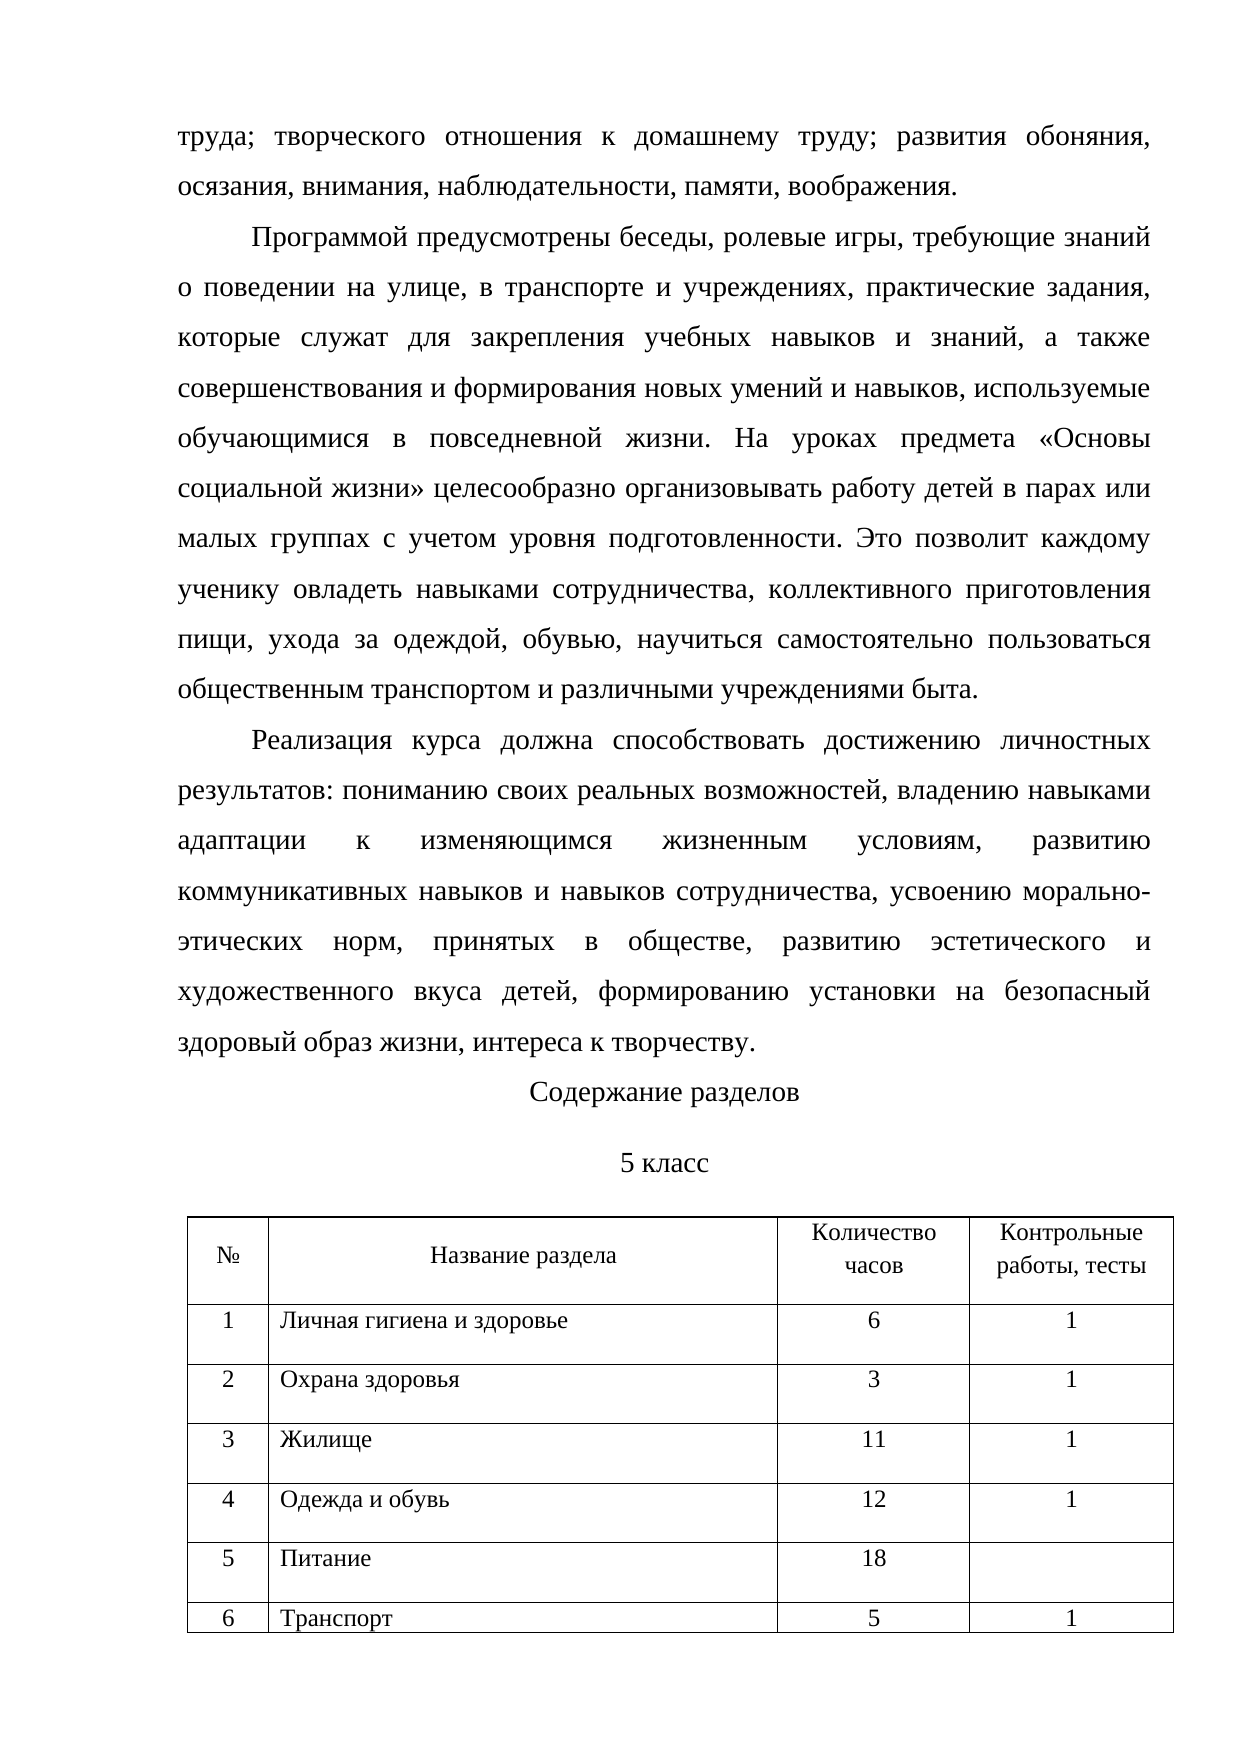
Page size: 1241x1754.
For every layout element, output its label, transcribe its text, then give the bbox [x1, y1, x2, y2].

table_cell Жилище [269, 1424, 777, 1483]
table_cell 11 [778, 1424, 969, 1483]
table_cell Питание [269, 1543, 777, 1602]
table_header Название раздела [269, 1218, 777, 1304]
table_cell 3 [188, 1424, 268, 1483]
table_cell [970, 1543, 1173, 1602]
table_cell 6 [188, 1603, 268, 1632]
table_header Контрольные работы, тесты [970, 1218, 1173, 1304]
text Реализация курса должна способствовать достижению личностных результатов: пониманию своих реальных возможностей, владению навыками адаптации к изменяющимся жизненным условиям, развитию коммуникативных навыков и навыков сотрудничества, усвоению морально-этических норм, принятых в обществе, развитию эстетического и художественного вкуса детей, формированию установки на безопасный здоровый образ жизни, интереса к творчеству. [177, 722, 1152, 1057]
table_header Количество часов [778, 1218, 969, 1304]
text Программой предусмотрены беседы, ролевые игры, требующие знаний о поведении на улице, в транспорте и учреждениях, практические задания, которые служат для закрепления учебных навыков и знаний, а также совершенствования и формирования новых умений и навыков, используемые обучающимися в повседневной жизни. На уроках предмета «Основы социальной жизни» целесообразно организовывать работу детей в парах или малых группах с учетом уровня подготовленности. Это позволит каждому ученику овладеть навыками сотрудничества, коллективного приготовления пищи, ухода за одеждой, обувью, научиться самостоятельно пользоваться общественным транспортом и различными учреждениями быта. [177, 219, 1152, 705]
table_cell 1 [970, 1424, 1173, 1483]
table_cell 6 [778, 1305, 969, 1363]
table_cell 2 [188, 1365, 268, 1423]
table_cell Личная гигиена и здоровье [269, 1305, 777, 1363]
table_cell 5 [778, 1603, 969, 1632]
table_cell 3 [778, 1365, 969, 1423]
table_cell 4 [188, 1484, 268, 1542]
table_cell Охрана здоровья [269, 1365, 777, 1423]
table_header № [188, 1218, 268, 1304]
text 5 класс [177, 1145, 1152, 1179]
table_cell 1 [970, 1365, 1173, 1423]
table_cell Транспорт [269, 1603, 777, 1632]
table_cell 5 [188, 1543, 268, 1602]
table_cell Одежда и обувь [269, 1484, 777, 1542]
table_cell 12 [778, 1484, 969, 1542]
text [177, 118, 1152, 202]
table_cell 1 [188, 1305, 268, 1363]
table_cell 18 [778, 1543, 969, 1602]
table_cell 1 [970, 1603, 1173, 1632]
text Содержание разделов [177, 1074, 1152, 1108]
table_cell 1 [970, 1305, 1173, 1363]
table_cell 1 [970, 1484, 1173, 1542]
